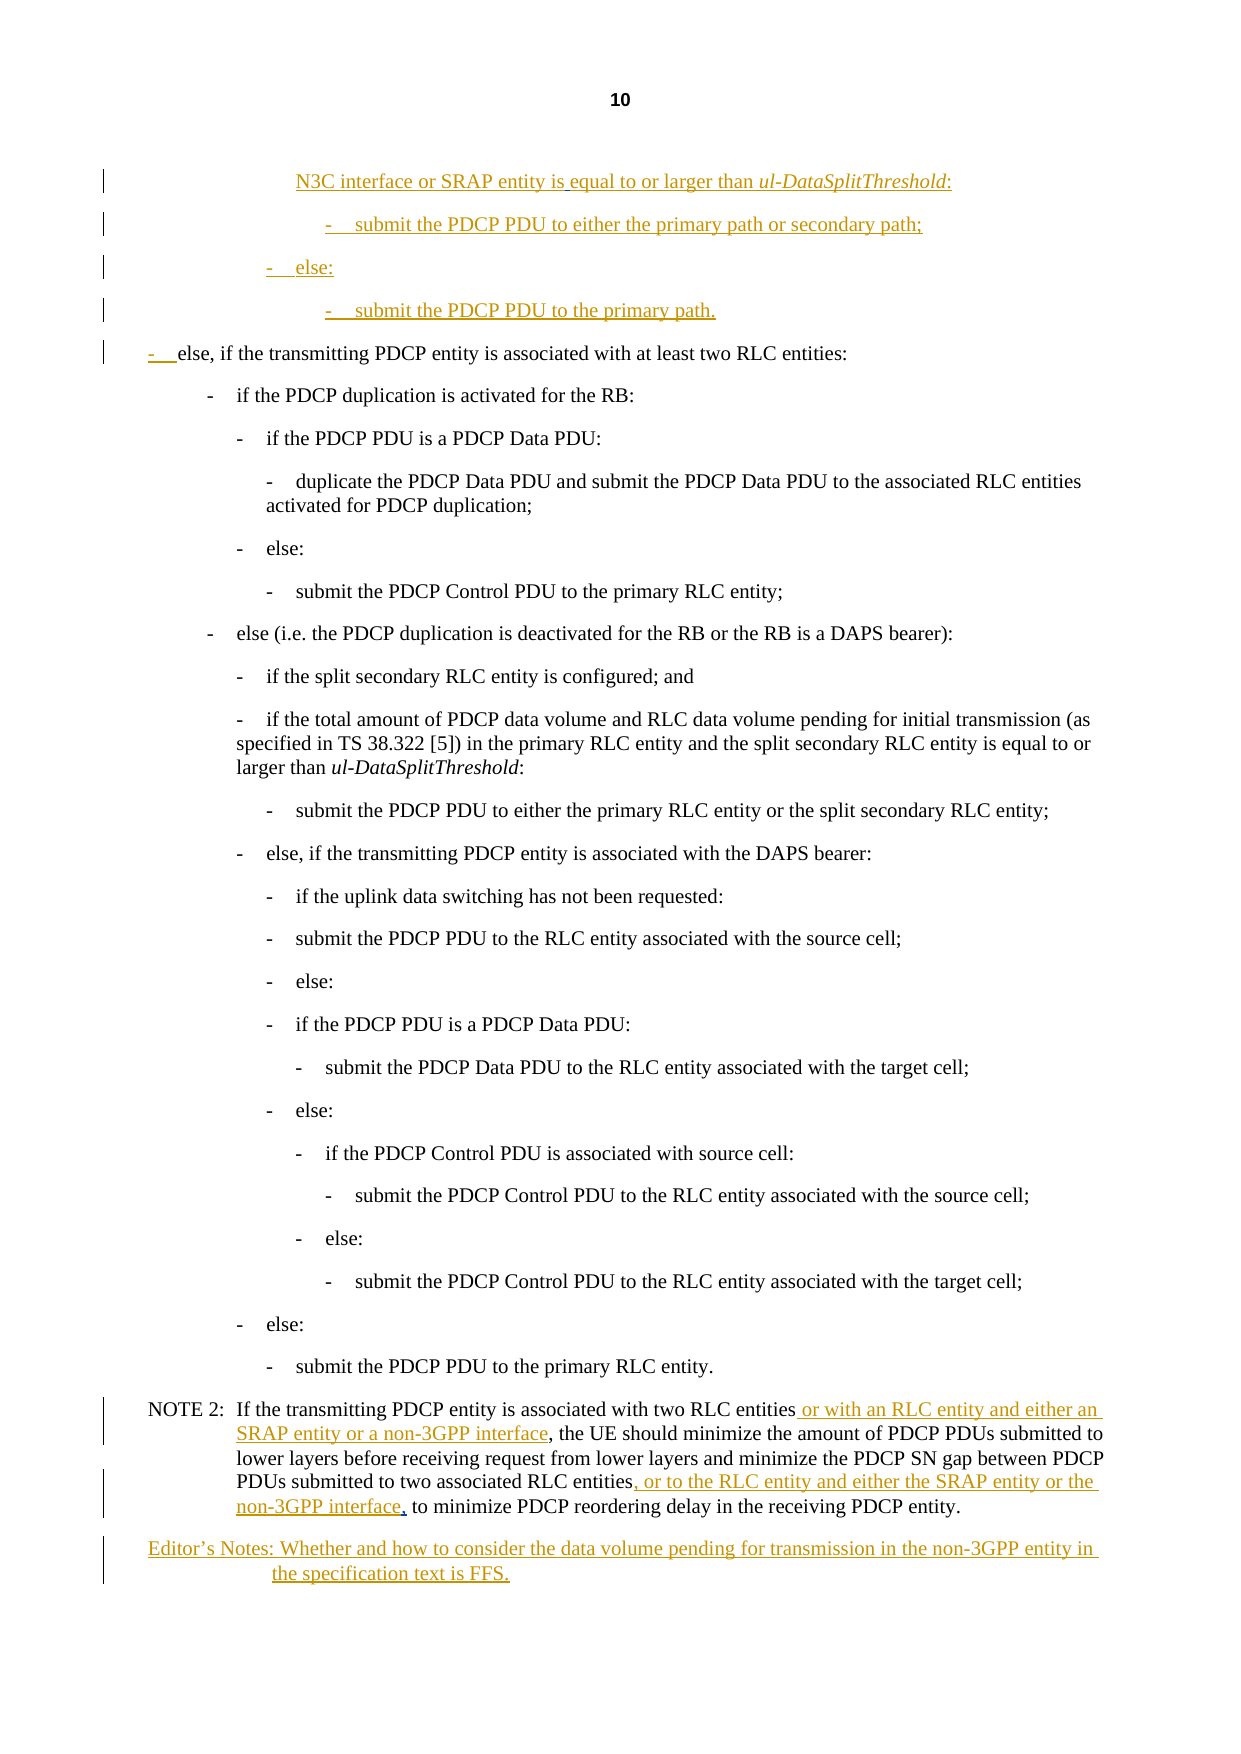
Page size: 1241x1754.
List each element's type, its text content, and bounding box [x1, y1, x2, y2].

text - duplicate the PDCP Data PDU and submit the PDCP Data PDU to the associated RLC entities activated for PDCP duplication; [266, 469, 1122, 517]
text - submit the PDCP Control PDU to the primary RLC entity; [266, 578, 1122, 603]
text - if the PDCP duplication is activated for the RB: [207, 383, 1122, 407]
text - else (i.e. the PDCP duplication is deactivated for the RB or the RB is a DAPS bearer): [207, 621, 1122, 645]
text - else, if the transmitting PDCP entity is associated with the DAPS bearer: [236, 841, 1122, 865]
text - submit the PDCP PDU to the RLC entity associated with the source cell; [266, 926, 1122, 950]
text - else: [236, 536, 1122, 560]
text - else: [266, 1098, 1122, 1122]
text - submit the PDCP PDU to either the primary RLC entity or the split secondary RLC entity; [266, 798, 1122, 822]
text - if the PDCP PDU is a PDCP Data PDU: [266, 1012, 1122, 1036]
text - if the uplink data switching has not been requested: [266, 883, 1122, 908]
text - if the PDCP Control PDU is associated with source cell: [295, 1140, 1122, 1164]
text else, if the transmitting PDCP entity is associated with at least two RLC entities: [148, 340, 1122, 364]
text - submit the PDCP Control PDU to the RLC entity associated with the source cell; [325, 1183, 1122, 1207]
text - else: [295, 1226, 1122, 1250]
text NOTE 2: If the transmitting PDCP entity is associated with two RLC entities, the UE should minimize the amount of PDCP PDUs submitted to lower layers before receiving request from lower layers and minimize the PDCP SN gap between PDCP PDUs submitted to two associated RLC entities to minimize PDCP reordering delay in the receiving PDCP entity. [148, 1397, 1122, 1518]
text - submit the PDCP Data PDU to the RLC entity associated with the target cell; [295, 1055, 1122, 1079]
text - if the PDCP PDU is a PDCP Data PDU: [236, 426, 1122, 450]
text - if the split secondary RLC entity is configured; and [236, 664, 1122, 688]
text - submit the PDCP Control PDU to the RLC entity associated with the target cell; [325, 1269, 1122, 1293]
text - else: [266, 969, 1122, 993]
text - if the total amount of PDCP data volume and RLC data volume pending for initial transmission (as specified in TS 38.322 [5]) in the primary RLC entity and the split secondary RLC entity is equal to or larger than ul-DataSplitThreshold: [236, 707, 1122, 779]
text - else: [236, 1312, 1122, 1336]
text - submit the PDCP PDU to the primary RLC entity. [266, 1354, 1122, 1378]
